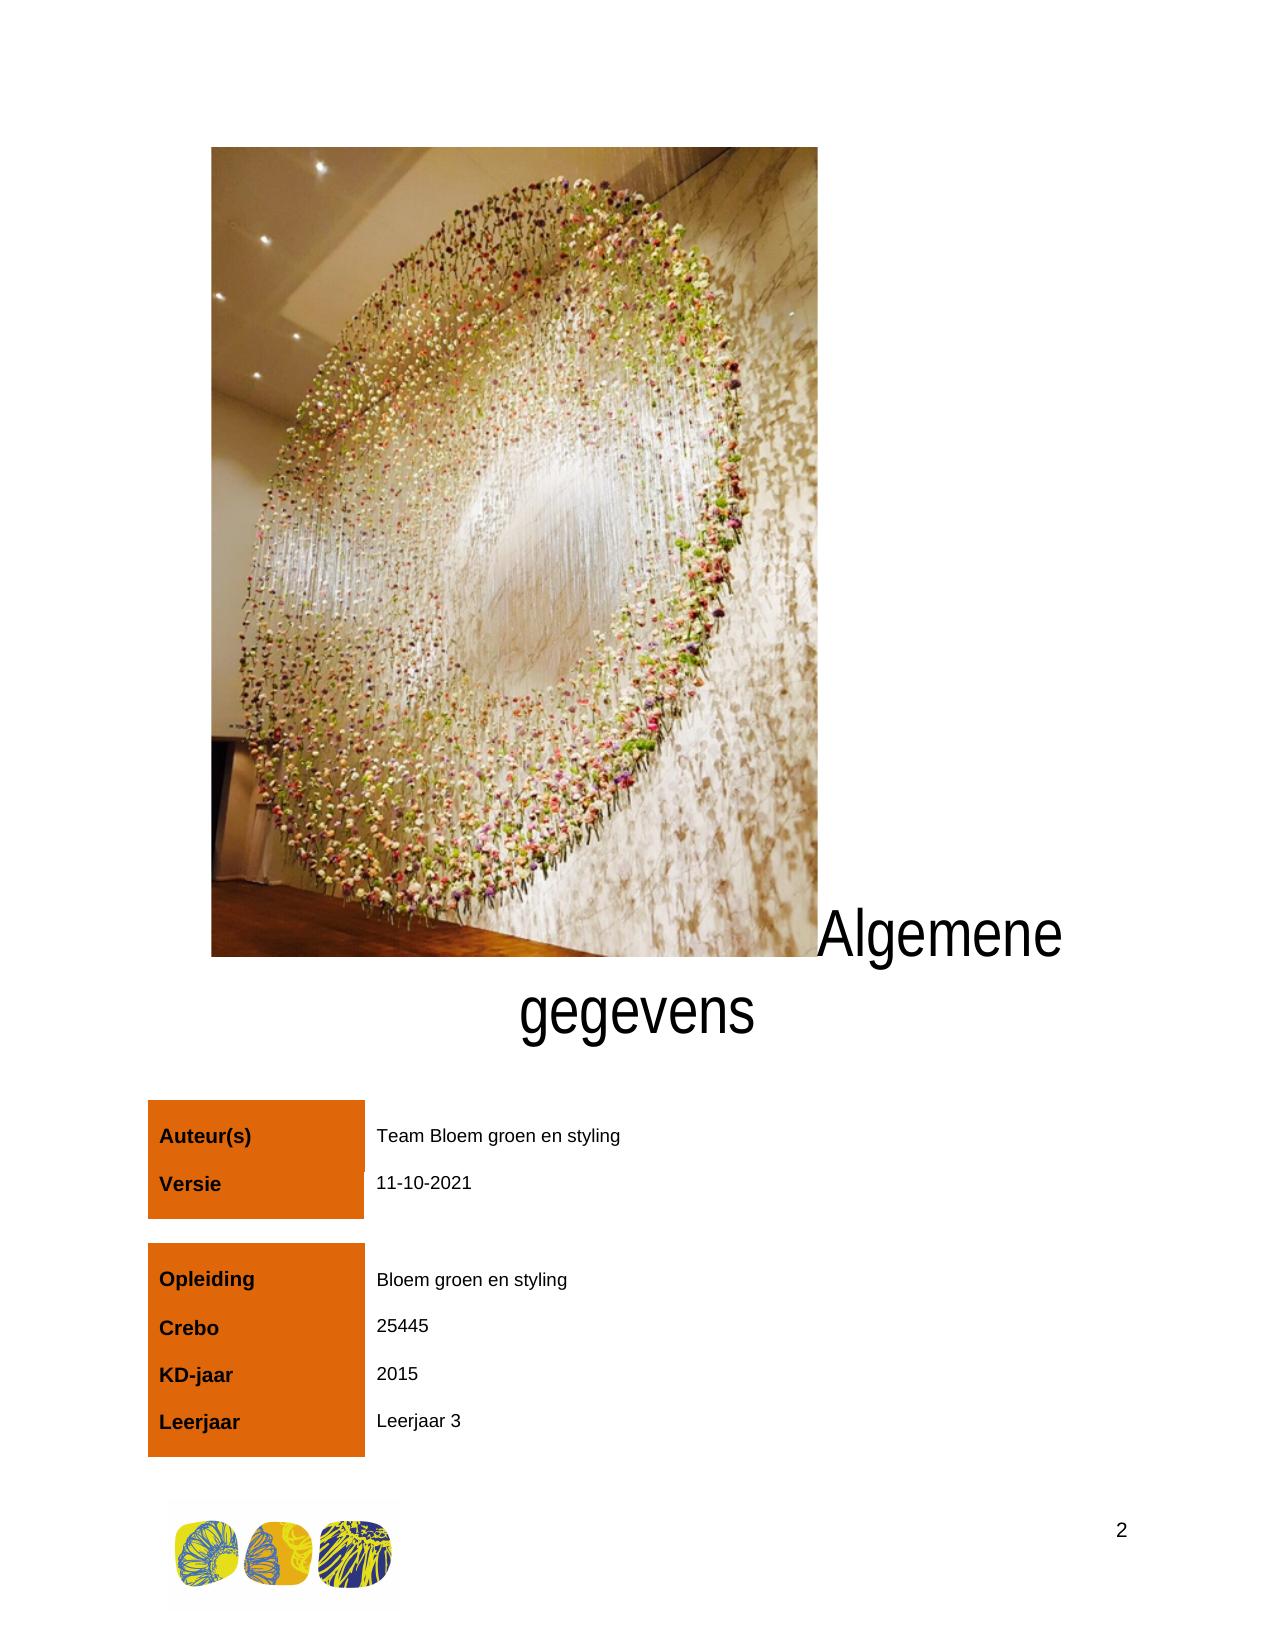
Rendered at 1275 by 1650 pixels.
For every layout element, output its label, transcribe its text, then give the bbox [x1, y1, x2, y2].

table_header Team Bloem groen en styling [365, 1100, 1100, 1172]
table_cell Leerjaar [148, 1410, 365, 1457]
picture [165, 1499, 403, 1612]
table_header Opleiding [148, 1243, 365, 1315]
table_cell KD-jaar [148, 1363, 365, 1410]
table_cell Leerjaar 3 [365, 1410, 1100, 1457]
table_header Bloem groen en styling [365, 1243, 1100, 1315]
table_cell 2015 [365, 1363, 1100, 1410]
table_cell 11-10-2021 [365, 1172, 1100, 1219]
picture [211, 147, 818, 957]
table_cell Crebo [148, 1315, 365, 1363]
table_cell 25445 [365, 1315, 1100, 1363]
table_header Auteur(s) [148, 1100, 365, 1172]
table_cell Versie [148, 1172, 364, 1219]
